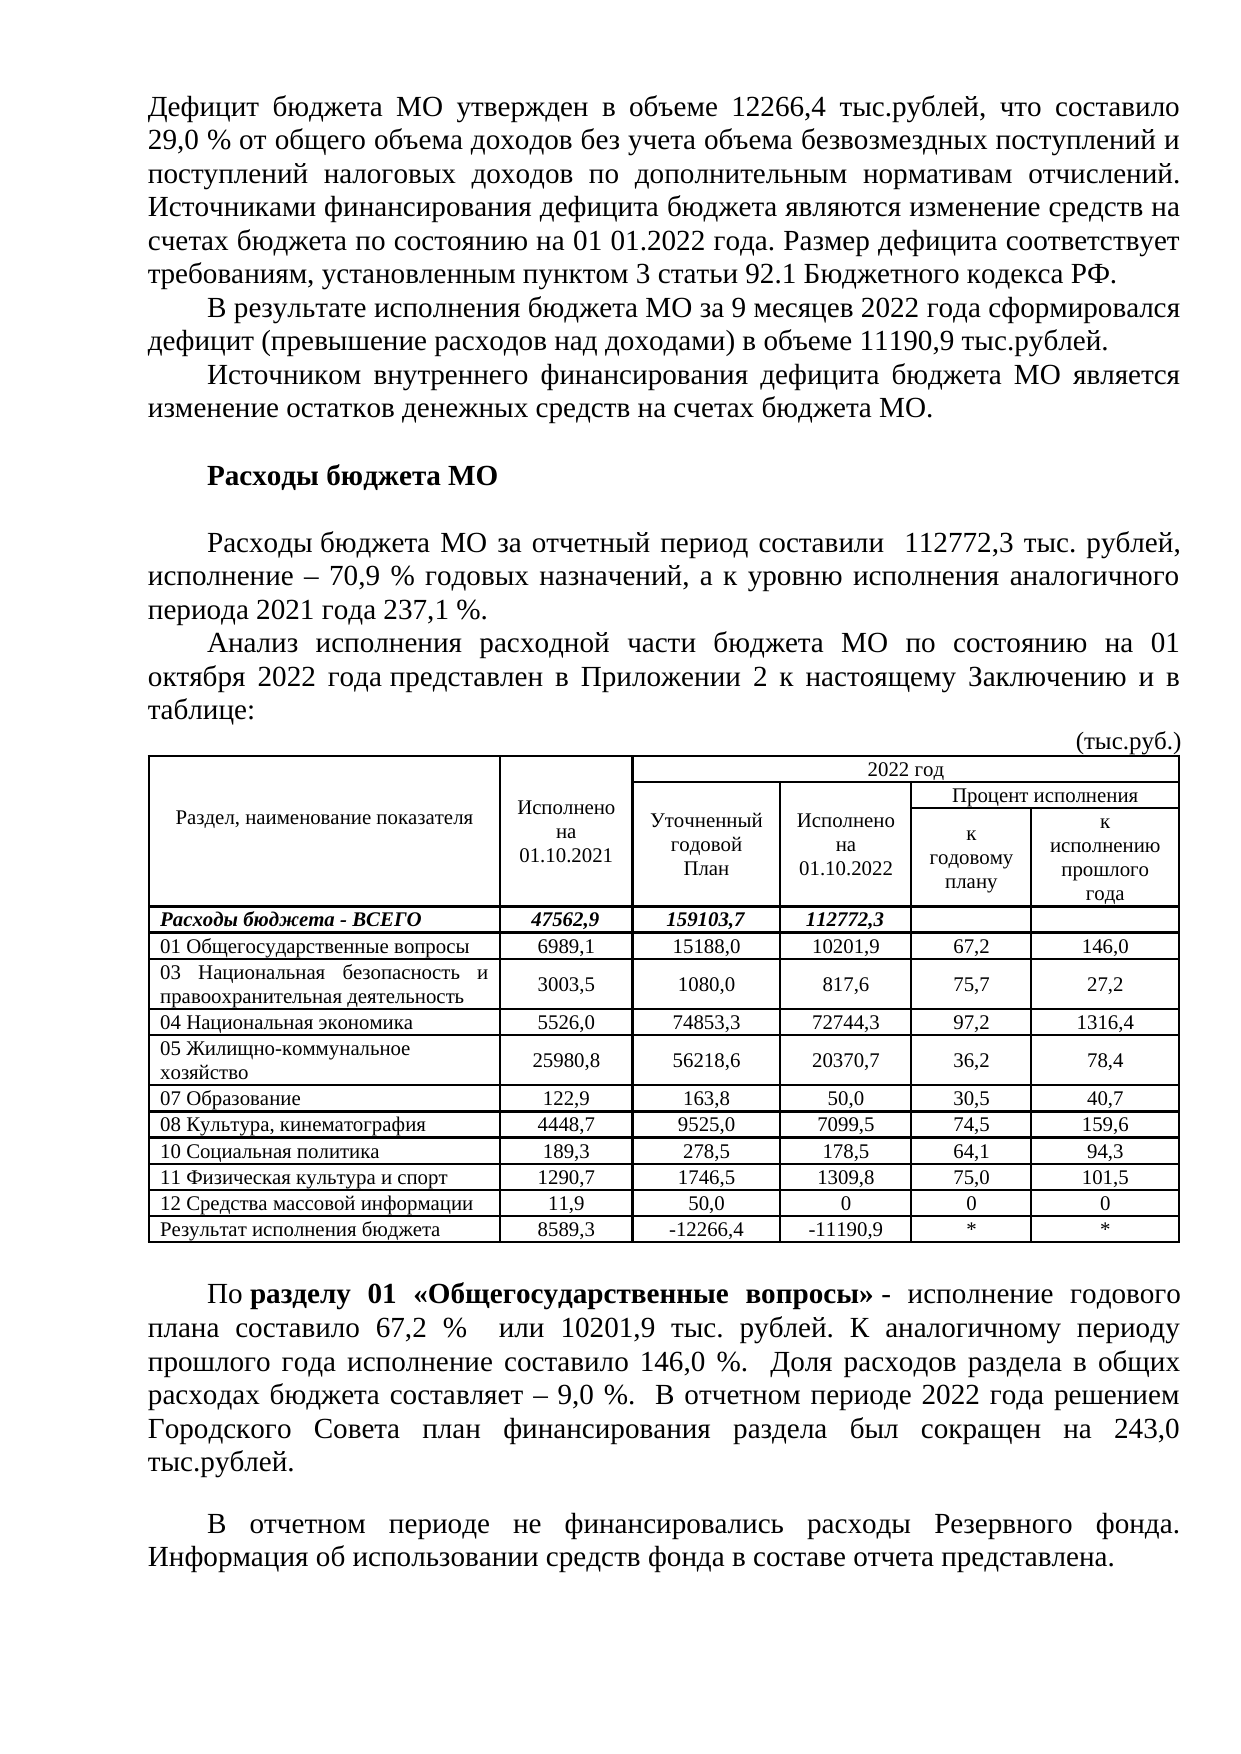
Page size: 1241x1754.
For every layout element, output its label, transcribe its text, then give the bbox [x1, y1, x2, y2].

table_cell 1316,4 [1032, 1010, 1178, 1034]
table_cell 94,3 [1032, 1139, 1178, 1163]
table_cell 10201,9 [781, 934, 910, 958]
table_cell [912, 908, 1030, 931]
text Расходы бюджета МО [148, 458, 1181, 491]
table_cell 40,7 [1032, 1086, 1178, 1110]
table_cell 47562,9 [501, 908, 631, 931]
table_cell 30,5 [912, 1086, 1030, 1110]
table_cell 178,5 [781, 1139, 910, 1163]
table_cell 159,6 [1032, 1113, 1178, 1136]
table_cell -12266,4 [634, 1217, 779, 1241]
table_cell 75,7 [912, 960, 1030, 1008]
table_cell 8589,3 [501, 1217, 631, 1241]
table_cell 78,4 [1032, 1036, 1178, 1084]
table_cell к исполнению прошлого года [1032, 809, 1178, 905]
table_cell 3003,5 [501, 960, 631, 1008]
table_cell 0 [781, 1191, 910, 1215]
table_cell 189,3 [501, 1139, 631, 1163]
table_cell 11,9 [501, 1191, 631, 1215]
table_cell * [1032, 1217, 1178, 1241]
table_cell 56218,6 [634, 1036, 779, 1084]
table_cell 10 Социальная политика [150, 1139, 499, 1163]
table_cell 25980,8 [501, 1036, 631, 1084]
text В отчетном периоде не финансировались расходы Резервного фонда. Информация об использовании средств фонда в составе отчета представлена. [148, 1506, 1181, 1573]
table_cell 74,5 [912, 1113, 1030, 1136]
table_cell 11 Физическая культура и спорт [150, 1165, 499, 1189]
table_cell 97,2 [912, 1010, 1030, 1034]
table_cell к годовому плану [912, 809, 1030, 905]
table_cell 817,6 [781, 960, 910, 1008]
table_cell 67,2 [912, 934, 1030, 958]
table_cell 01 Общегосударственные вопросы [150, 934, 499, 958]
table_cell 1080,0 [634, 960, 779, 1008]
table_cell 15188,0 [634, 934, 779, 958]
table_cell 0 [912, 1191, 1030, 1215]
table_cell Процент исполнения [912, 783, 1178, 807]
table_cell 1290,7 [501, 1165, 631, 1189]
table_cell 0 [1032, 1191, 1178, 1215]
text По разделу 01 «Общегосударственные вопросы» - исполнение годового плана составило 67,2 % или 10201,9 тыс. рублей. К аналогичному периоду прошлого года исполнение составило 146,0 %. Доля расходов раздела в общих расходах бюджета составляет – 9,0 %. В отчетном периоде 2022 года решением Городского Совета план финансирования раздела был сокращен на 243,0 тыс.рублей. [148, 1277, 1181, 1478]
table_cell 04 Национальная экономика [150, 1010, 499, 1034]
table_cell Результат исполнения бюджета [150, 1217, 499, 1241]
text Анализ исполнения расходной части бюджета МО по состоянию на 01 октября 2022 года представлен в Приложении 2 к настоящему Заключению и в таблице: [148, 625, 1181, 726]
table_cell 4448,7 [501, 1113, 631, 1136]
table_cell 36,2 [912, 1036, 1030, 1084]
table_cell [1032, 908, 1178, 931]
table_cell 50,0 [634, 1191, 779, 1215]
table_cell 05 Жилищно-коммунальное хозяйство [150, 1036, 499, 1084]
table_cell Уточненный годовой План [634, 783, 779, 905]
table_cell -11190,9 [781, 1217, 910, 1241]
table_cell 5526,0 [501, 1010, 631, 1034]
text Дефицит бюджета МО утвержден в объеме 12266,4 тыс.рублей, что составило 29,0 % от общего объема доходов без учета объема безвозмездных поступлений и поступлений налоговых доходов по дополнительным нормативам отчислений. Источниками финансирования дефицита бюджета являются изменение средств на счетах бюджета по состоянию на 01 01.2022 года. Размер дефицита соответствует требованиям, установленным пунктом 3 статьи 92.1 Бюджетного кодекса РФ. [148, 89, 1181, 290]
table_cell 122,9 [501, 1086, 631, 1110]
table_cell 9525,0 [634, 1113, 779, 1136]
table_cell 20370,7 [781, 1036, 910, 1084]
table_header 2022 год [634, 757, 1178, 781]
table_cell 112772,3 [781, 908, 910, 931]
table_cell 278,5 [634, 1139, 779, 1163]
table_cell 101,5 [1032, 1165, 1178, 1189]
table_cell 72744,3 [781, 1010, 910, 1034]
table_cell 27,2 [1032, 960, 1178, 1008]
text В результате исполнения бюджета МО за 9 месяцев 2022 года сформировался дефицит (превышение расходов над доходами) в объеме 11190,9 тыс.рублей. [148, 290, 1181, 357]
table_cell 08 Культура, кинематография [150, 1113, 499, 1136]
table_cell * [912, 1217, 1030, 1241]
table_cell 07 Образование [150, 1086, 499, 1110]
table_cell 163,8 [634, 1086, 779, 1110]
table_cell 159103,7 [634, 908, 779, 931]
table_cell 75,0 [912, 1165, 1030, 1189]
table_cell 1746,5 [634, 1165, 779, 1189]
table_cell 7099,5 [781, 1113, 910, 1136]
table_cell Исполнено на 01.10.2022 [781, 783, 910, 905]
table_cell 12 Средства массовой информации [150, 1191, 499, 1215]
table_cell 6989,1 [501, 934, 631, 958]
table_cell Расходы бюджета - ВСЕГО [150, 908, 499, 931]
table_header Исполнено на 01.10.2021 [501, 757, 631, 905]
text Расходы бюджета МО за отчетный период составили 112772,3 тыс. рублей, исполнение – 70,9 % годовых назначений, а к уровню исполнения аналогичного периода 2021 года 237,1 %. [148, 525, 1181, 625]
table_cell 1309,8 [781, 1165, 910, 1189]
table_cell 64,1 [912, 1139, 1030, 1163]
table_cell 03 Национальная безопасность и правоохранительная деятельность [150, 960, 499, 1008]
table_header Раздел, наименование показателя [150, 757, 499, 905]
table_cell 146,0 [1032, 934, 1178, 958]
text Источником внутреннего финансирования дефицита бюджета МО является изменение остатков денежных средств на счетах бюджета МО. [148, 357, 1181, 424]
table_cell 74853,3 [634, 1010, 779, 1034]
text (тыс.руб.) [148, 726, 1181, 755]
table_cell 50,0 [781, 1086, 910, 1110]
